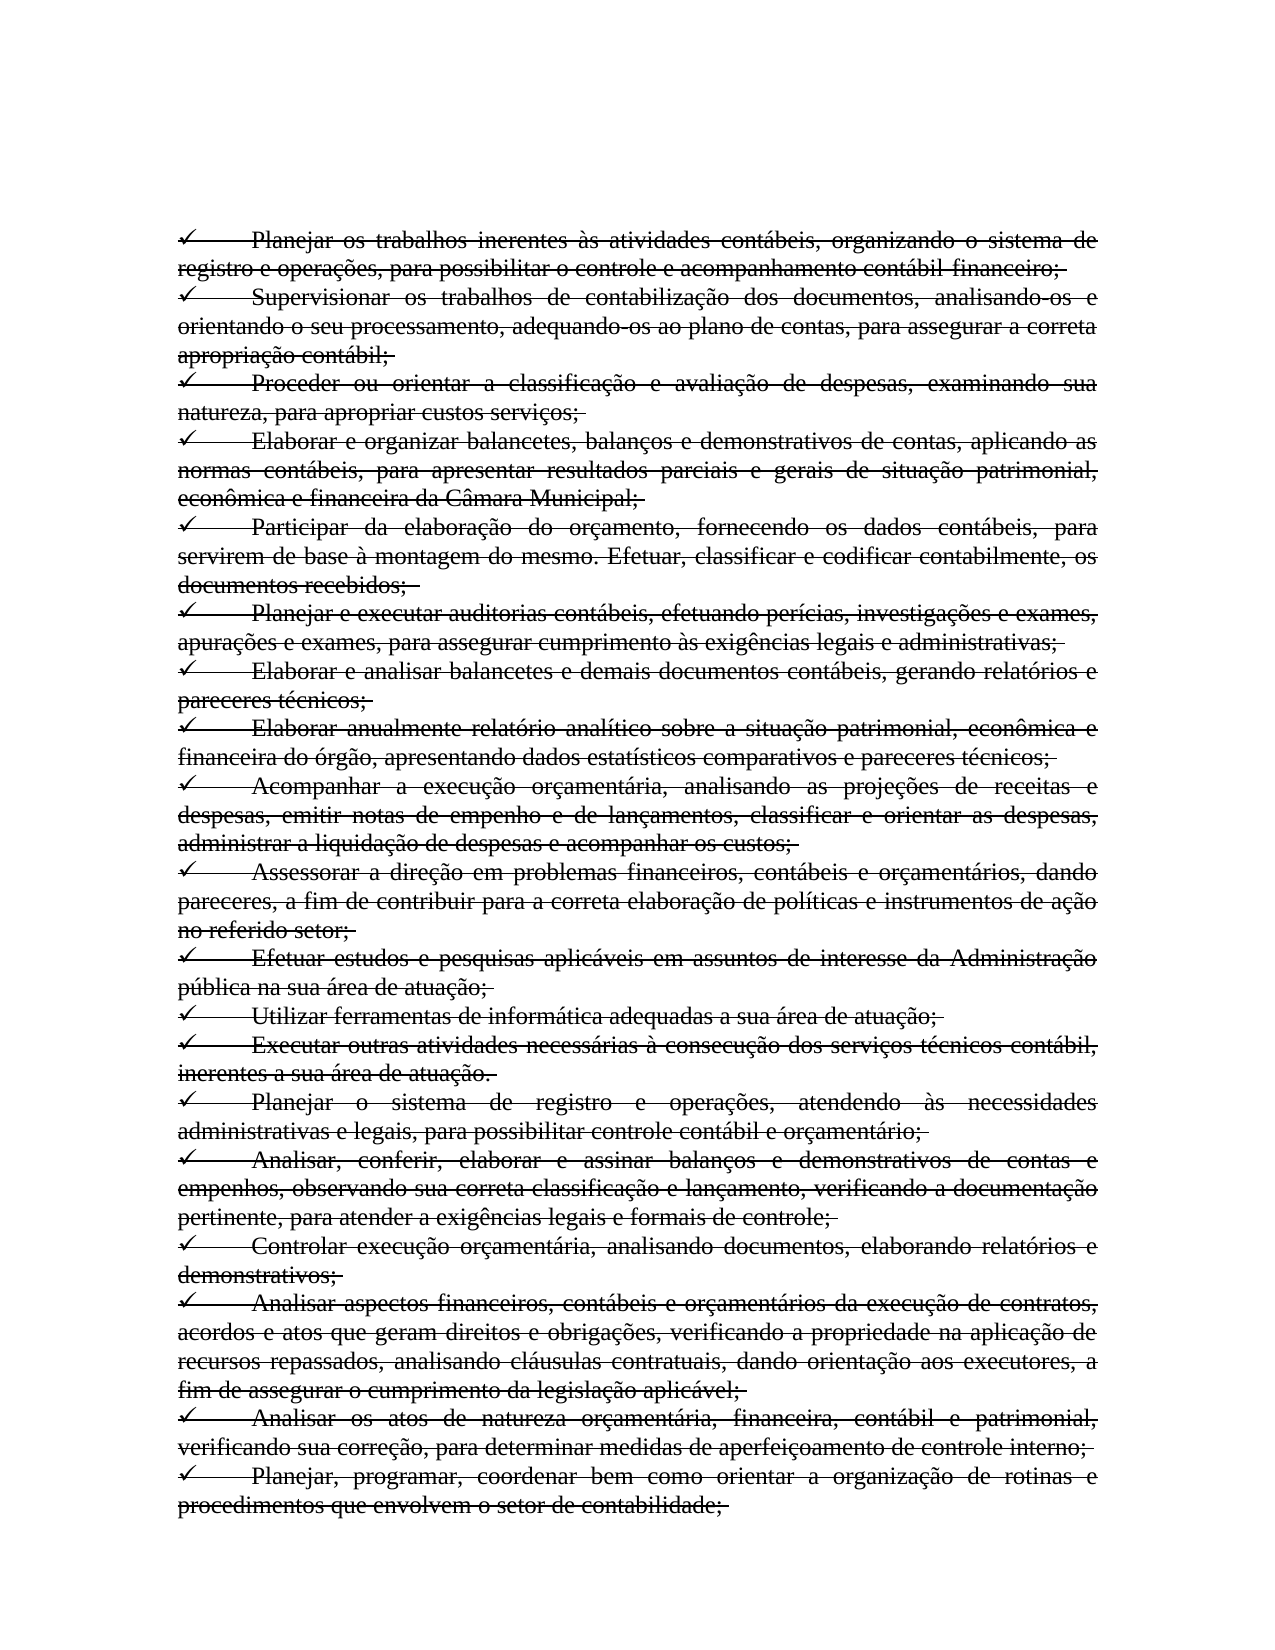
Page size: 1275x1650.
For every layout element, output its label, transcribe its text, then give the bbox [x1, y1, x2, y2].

list Elaborar e analisar balancetes e demais documentos contábeis, gerando relatórios e pareceres técnicos; [177, 673, 1098, 713]
list Planejar o sistema de registro e operações, atendendo às necessidades administrativas e legais, para possibilitar controle contábil e orçamentário; [177, 1104, 1098, 1145]
list Participar da elaboração do orçamento, fornecendo os dados contábeis, para servirem de base à montagem do mesmo. Efetuar, classificar e codificar contabilmente, os documentos recebidos; [177, 512, 1098, 528]
list Acompanhar a execução orçamentária, analisando as projeções de receitas e despesas, emitir notas de empenho e de lançamentos, classificar e orientar as despesas, administrar a liquidação de despesas e acompanhar os custos; [177, 816, 1098, 857]
list Assessorar a direção em problemas financeiros, contábeis e orçamentários, dando pareceres, a fim de contribuir para a correta elaboração de políticas e instrumentos de ação no referido setor; [177, 903, 1098, 943]
list Controlar execução orçamentária, analisando documentos, elaborando relatórios e demonstrativos; [177, 1231, 1098, 1247]
list Elaborar e analisar balancetes e demais documentos contábeis, gerando relatórios e pareceres técnicos; [177, 656, 1098, 672]
list Elaborar anualmente relatório analítico sobre a situação patrimonial, econômica e financeira do órgão, apresentando dados estatísticos comparativos e pareceres técnicos; [177, 730, 1098, 771]
list Utilizar ferramentas de informática adequadas a sua área de atuação; [177, 1001, 1098, 1030]
list Acompanhar a execução orçamentária, analisando as projeções de receitas e despesas, emitir notas de empenho e de lançamentos, classificar e orientar as despesas, administrar a liquidação de despesas e acompanhar os custos; [177, 771, 1098, 787]
list Planejar, programar, coordenar bem como orientar a organização de rotinas e procedimentos que envolvem o setor de contabilidade; [177, 1478, 1098, 1518]
list Planejar os trabalhos inerentes às atividades contábeis, organizando o sistema de registro e operações, para possibilitar o controle e acompanhamento contábil-financeiro; [177, 241, 1098, 282]
list Analisar, conferir, elaborar e assinar balanços e demonstrativos de contas e empenhos, observando sua correta classificação e lançamento, verificando a documentação pertinente, para atender a exigências legais e formais de controle; [177, 1190, 1098, 1231]
list Efetuar estudos e pesquisas aplicáveis em assuntos de interesse da Administração pública na sua área de atuação; [177, 943, 1098, 1001]
list Planejar, programar, coordenar bem como orientar a organização de rotinas e procedimentos que envolvem o setor de contabilidade; [177, 1461, 1098, 1477]
list Proceder ou orientar a classificação e avaliação de despesas, examinando sua natureza, para apropriar custos serviços; [177, 368, 1098, 426]
list Analisar os atos de natureza orçamentária, financeira, contábil e patrimonial, verificando sua correção, para determinar medidas de aperfeiçoamento de controle interno; [177, 1420, 1098, 1461]
list Elaborar anualmente relatório analítico sobre a situação patrimonial, econômica e financeira do órgão, apresentando dados estatísticos comparativos e pareceres técnicos; [177, 713, 1098, 729]
list Assessorar a direção em problemas financeiros, contábeis e orçamentários, dando pareceres, a fim de contribuir para a correta elaboração de políticas e instrumentos de ação no referido setor; [177, 874, 1098, 902]
list Analisar aspectos financeiros, contábeis e orçamentários da execução de contratos, acordos e atos que geram direitos e obrigações, verificando a propriedade na aplicação de recursos repassados, analisando cláusulas contratuais, dando orientação aos executores, a fim de assegurar o cumprimento da legislação aplicável; [177, 1363, 1098, 1403]
list Supervisionar os trabalhos de contabilização dos documentos, analisando-os e orientando o seu processamento, adequando-os ao plano de contas, para assegurar a correta apropriação contábil; [177, 299, 1098, 368]
list Participar da elaboração do orçamento, fornecendo os dados contábeis, para servirem de base à montagem do mesmo. Efetuar, classificar e codificar contabilmente, os documentos recebidos; [177, 558, 1098, 598]
list Planejar e executar auditorias contábeis, efetuando perícias, investigações e exames, apurações e exames, para assegurar cumprimento às exigências legais e administrativas; [177, 598, 1098, 614]
list Controlar execução orçamentária, analisando documentos, elaborando relatórios e demonstrativos; [177, 1248, 1098, 1288]
list Planejar o sistema de registro e operações, atendendo às necessidades administrativas e legais, para possibilitar controle contábil e orçamentário; [177, 1087, 1098, 1103]
list Analisar os atos de natureza orçamentária, financeira, contábil e patrimonial, verificando sua correção, para determinar medidas de aperfeiçoamento de controle interno; [177, 1403, 1098, 1419]
list Planejar e executar auditorias contábeis, efetuando perícias, investigações e exames, apurações e exames, para assegurar cumprimento às exigências legais e administrativas; [177, 615, 1098, 656]
list Assessorar a direção em problemas financeiros, contábeis e orçamentários, dando pareceres, a fim de contribuir para a correta elaboração de políticas e instrumentos de ação no referido setor; [177, 857, 1098, 873]
list Supervisionar os trabalhos de contabilização dos documentos, analisando-os e orientando o seu processamento, adequando-os ao plano de contas, para assegurar a correta apropriação contábil; [177, 282, 1098, 298]
list Executar outras atividades necessárias à consecução dos serviços técnicos contábil, inerentes a sua área de atuação. [177, 1030, 1098, 1045]
list Analisar aspectos financeiros, contábeis e orçamentários da execução de contratos, acordos e atos que geram direitos e obrigações, verificando a propriedade na aplicação de recursos repassados, analisando cláusulas contratuais, dando orientação aos executores, a fim de assegurar o cumprimento da legislação aplicável; [177, 1305, 1098, 1362]
list Planejar os trabalhos inerentes às atividades contábeis, organizando o sistema de registro e operações, para possibilitar o controle e acompanhamento contábil-financeiro; [177, 225, 1098, 240]
list Analisar, conferir, elaborar e assinar balanços e demonstrativos de contas e empenhos, observando sua correta classificação e lançamento, verificando a documentação pertinente, para atender a exigências legais e formais de controle; [177, 1161, 1098, 1189]
list Participar da elaboração do orçamento, fornecendo os dados contábeis, para servirem de base à montagem do mesmo. Efetuar, classificar e codificar contabilmente, os documentos recebidos; [177, 529, 1098, 557]
list Acompanhar a execução orçamentária, analisando as projeções de receitas e despesas, emitir notas de empenho e de lançamentos, classificar e orientar as despesas, administrar a liquidação de despesas e acompanhar os custos; [177, 788, 1098, 815]
list Executar outras atividades necessárias à consecução dos serviços técnicos contábil, inerentes a sua área de atuação. [177, 1046, 1098, 1087]
list Elaborar e organizar balancetes, balanços e demonstrativos de contas, aplicando as normas contábeis, para apresentar resultados parciais e gerais de situação patrimonial, econômica e financeira da Câmara Municipal; [177, 471, 1098, 512]
list Elaborar e organizar balancetes, balanços e demonstrativos de contas, aplicando as normas contábeis, para apresentar resultados parciais e gerais de situação patrimonial, econômica e financeira da Câmara Municipal; [177, 426, 1098, 470]
